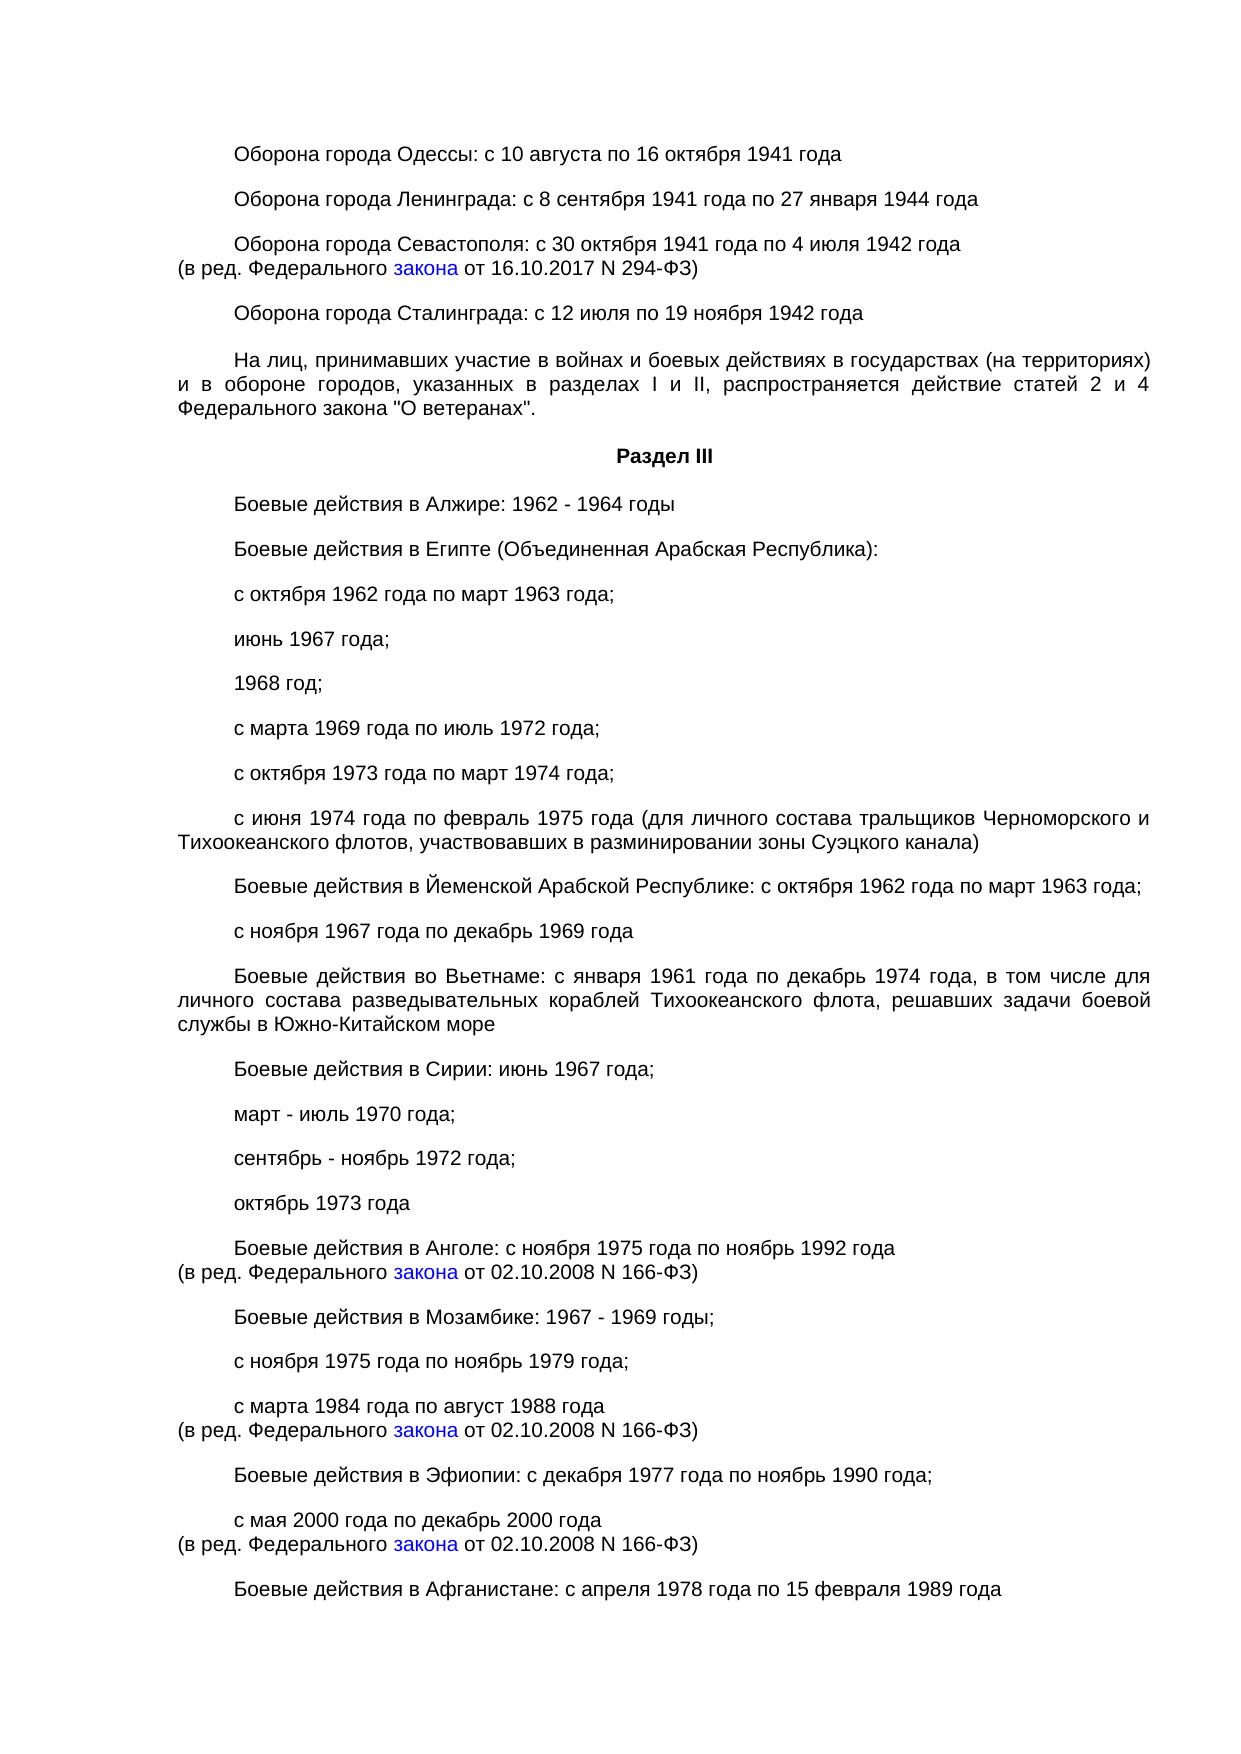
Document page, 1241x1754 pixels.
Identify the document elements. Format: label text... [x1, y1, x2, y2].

text Боевые действия в Алжире: 1962 - 1964 годы [177, 492, 1152, 516]
text Оборона города Одессы: с 10 августа по 16 октября 1941 года [177, 142, 1152, 166]
text Боевые действия в Египте (Объединенная Арабская Республика): [177, 537, 1152, 561]
text Боевые действия во Вьетнаме: с января 1961 года по декабрь 1974 года, в том числе для личного состава разведывательных кораблей Тихоокеанского флота, решавших задачи боевой службы в Южно-Китайском море [177, 964, 1152, 1036]
text Боевые действия в Мозамбике: 1967 - 1969 годы; [177, 1304, 1152, 1328]
text (в ред. Федерального закона от 02.10.2008 N 166-ФЗ) [177, 1260, 1152, 1284]
text сентябрь - ноябрь 1972 года; [177, 1146, 1152, 1170]
text Боевые действия в Анголе: с ноября 1975 года по ноябрь 1992 года [177, 1236, 1152, 1260]
text с ноября 1975 года по ноябрь 1979 года; [177, 1349, 1152, 1373]
text Боевые действия в Афганистане: с апреля 1978 года по 15 февраля 1989 года [177, 1576, 1152, 1600]
text март - июль 1970 года; [177, 1101, 1152, 1125]
text с марта 1984 года по август 1988 года [177, 1394, 1152, 1418]
text Оборона города Ленинграда: с 8 сентября 1941 года по 27 января 1944 года [177, 187, 1152, 211]
text с ноября 1967 года по декабрь 1969 года [177, 919, 1152, 943]
title Раздел III [177, 444, 1152, 468]
text На лиц, принимавших участие в войнах и боевых действиях в государствах (на территориях) и в обороне городов, указанных в разделах I и II, распространяется действие статей 2 и 4 Федерального закона "О ветеранах". [177, 348, 1152, 420]
text Боевые действия в Сирии: июнь 1967 года; [177, 1057, 1152, 1081]
text с марта 1969 года по июль 1972 года; [177, 716, 1152, 740]
text с октября 1962 года по март 1963 года; [177, 582, 1152, 606]
text Оборона города Сталинграда: с 12 июля по 19 ноября 1942 года [177, 300, 1152, 324]
text Боевые действия в Йеменской Арабской Республике: с октября 1962 года по март 1963 года; [177, 874, 1152, 898]
text октябрь 1973 года [177, 1191, 1152, 1215]
text Оборона города Севастополя: с 30 октября 1941 года по 4 июля 1942 года [177, 232, 1152, 256]
text Боевые действия в Эфиопии: с декабря 1977 года по ноябрь 1990 года; [177, 1463, 1152, 1487]
text с октября 1973 года по март 1974 года; [177, 761, 1152, 785]
text (в ред. Федерального закона от 02.10.2008 N 166-ФЗ) [177, 1532, 1152, 1556]
text с июня 1974 года по февраль 1975 года (для личного состава тральщиков Черноморского и Тихоокеанского флотов, участвовавших в разминировании зоны Суэцкого канала) [177, 806, 1152, 853]
text (в ред. Федерального закона от 16.10.2017 N 294-ФЗ) [177, 256, 1152, 279]
text 1968 год; [177, 671, 1152, 695]
text с мая 2000 года по декабрь 2000 года [177, 1508, 1152, 1532]
text июнь 1967 года; [177, 626, 1152, 650]
text (в ред. Федерального закона от 02.10.2008 N 166-ФЗ) [177, 1418, 1152, 1442]
